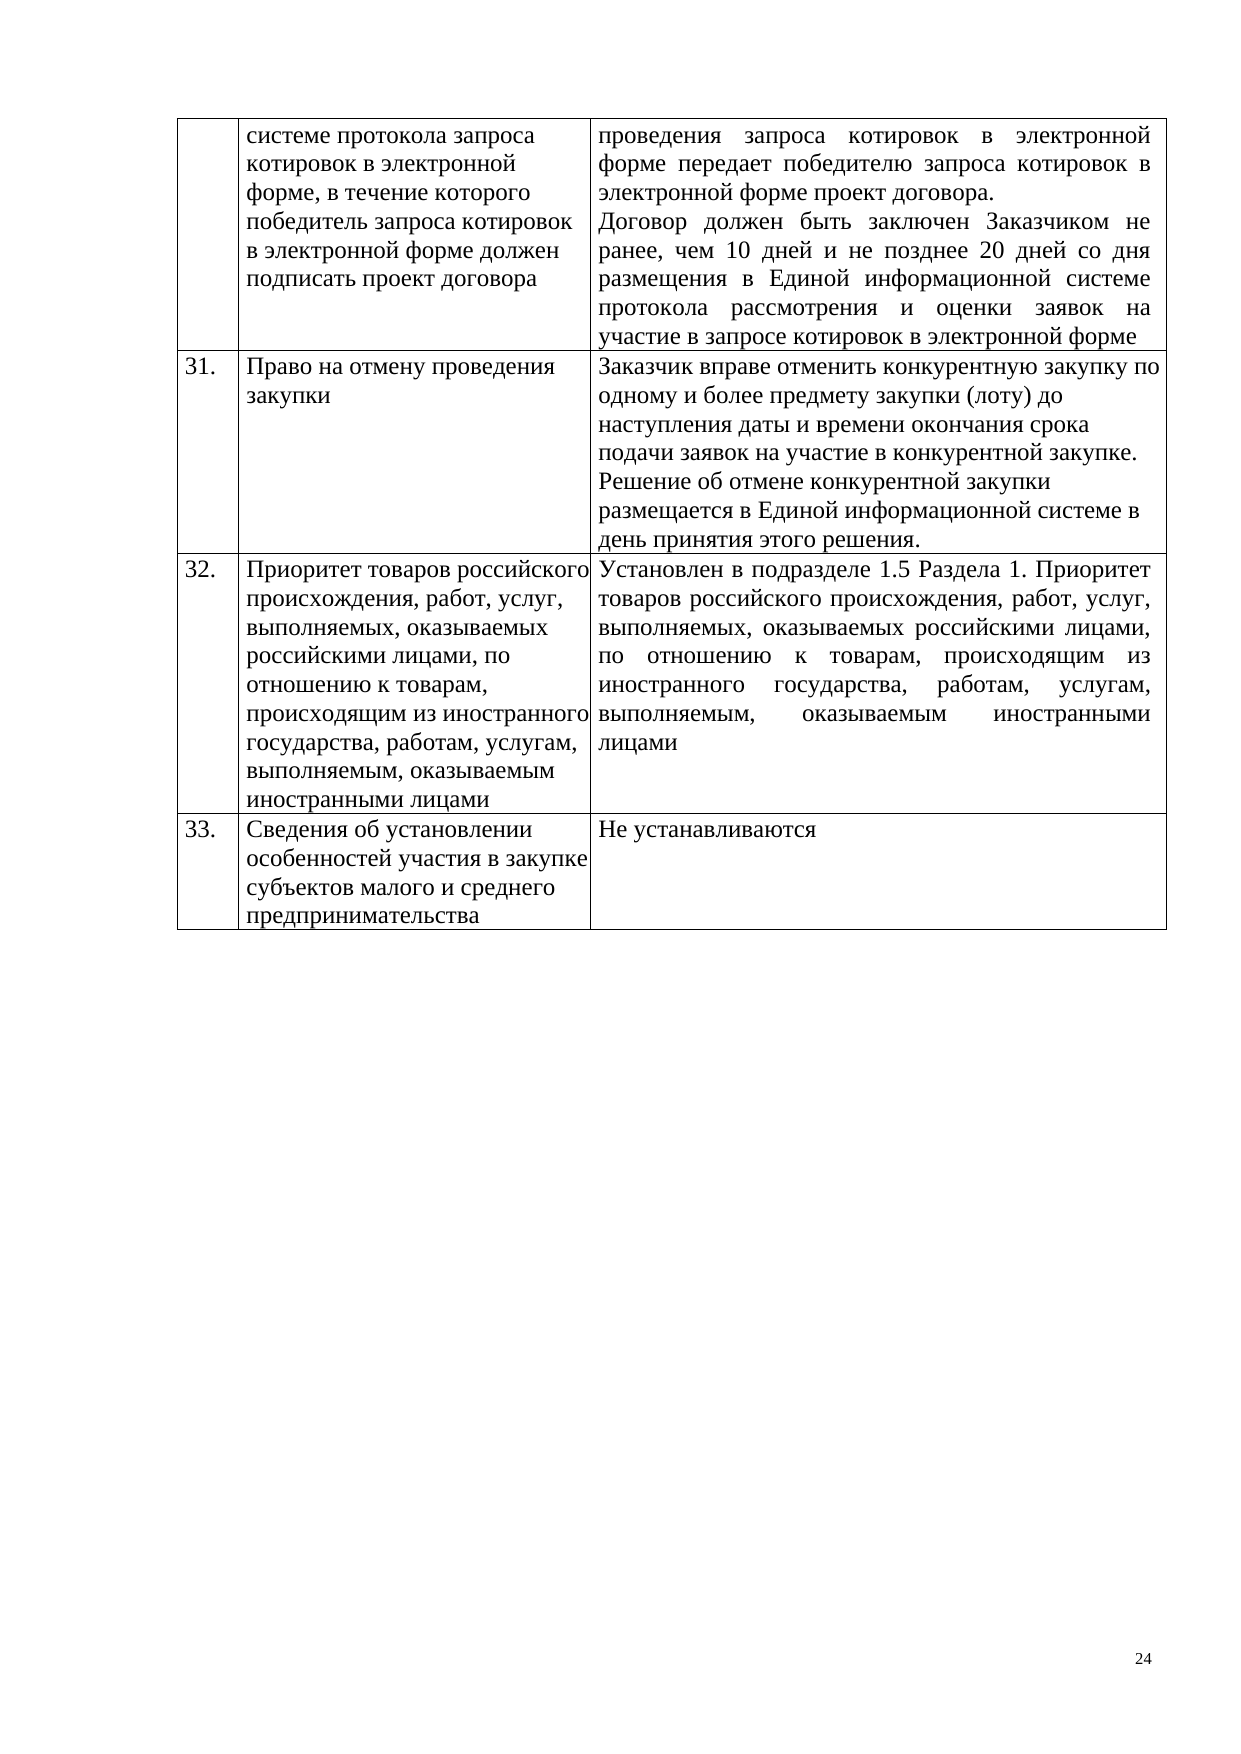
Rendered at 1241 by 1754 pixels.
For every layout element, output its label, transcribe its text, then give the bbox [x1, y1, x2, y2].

table_cell Не устанавливаются [591, 814, 1166, 929]
table_cell [178, 119, 238, 350]
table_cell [591, 119, 1166, 350]
table_cell Приоритет товаров российского происхождения, работ, услуг, выполняемых, оказываемых российскими лицами, по отношению к товарам, происходящим из иностранного государства, работам, услугам, выполняемым, оказываемым иностранными лицами [239, 554, 590, 813]
table_cell Сведения об установлении особенностей участия в закупке субъектов малого и среднего предпринимательства [239, 814, 590, 929]
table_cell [239, 119, 590, 350]
table_cell Заказчик вправе отменить конкурентную закупку по одному и более предмету закупки (лоту) до наступления даты и времени окончания срока подачи заявок на участие в конкурентной закупке. Решение об отмене конкурентной закупки размещается в Единой информационной системе в день принятия этого решения. [591, 351, 1166, 552]
table_cell [178, 814, 238, 929]
table_cell [178, 351, 238, 552]
table_cell Установлен в подразделе 1.5 Раздела 1. Приоритет товаров российского происхождения, работ, услуг, выполняемых, оказываемых российскими лицами, по отношению к товарам, происходящим из иностранного государства, работам, услугам, выполняемым, оказываемым иностранными лицами [591, 554, 1166, 813]
table_cell [178, 554, 238, 813]
table_cell Право на отмену проведения закупки [239, 351, 590, 552]
